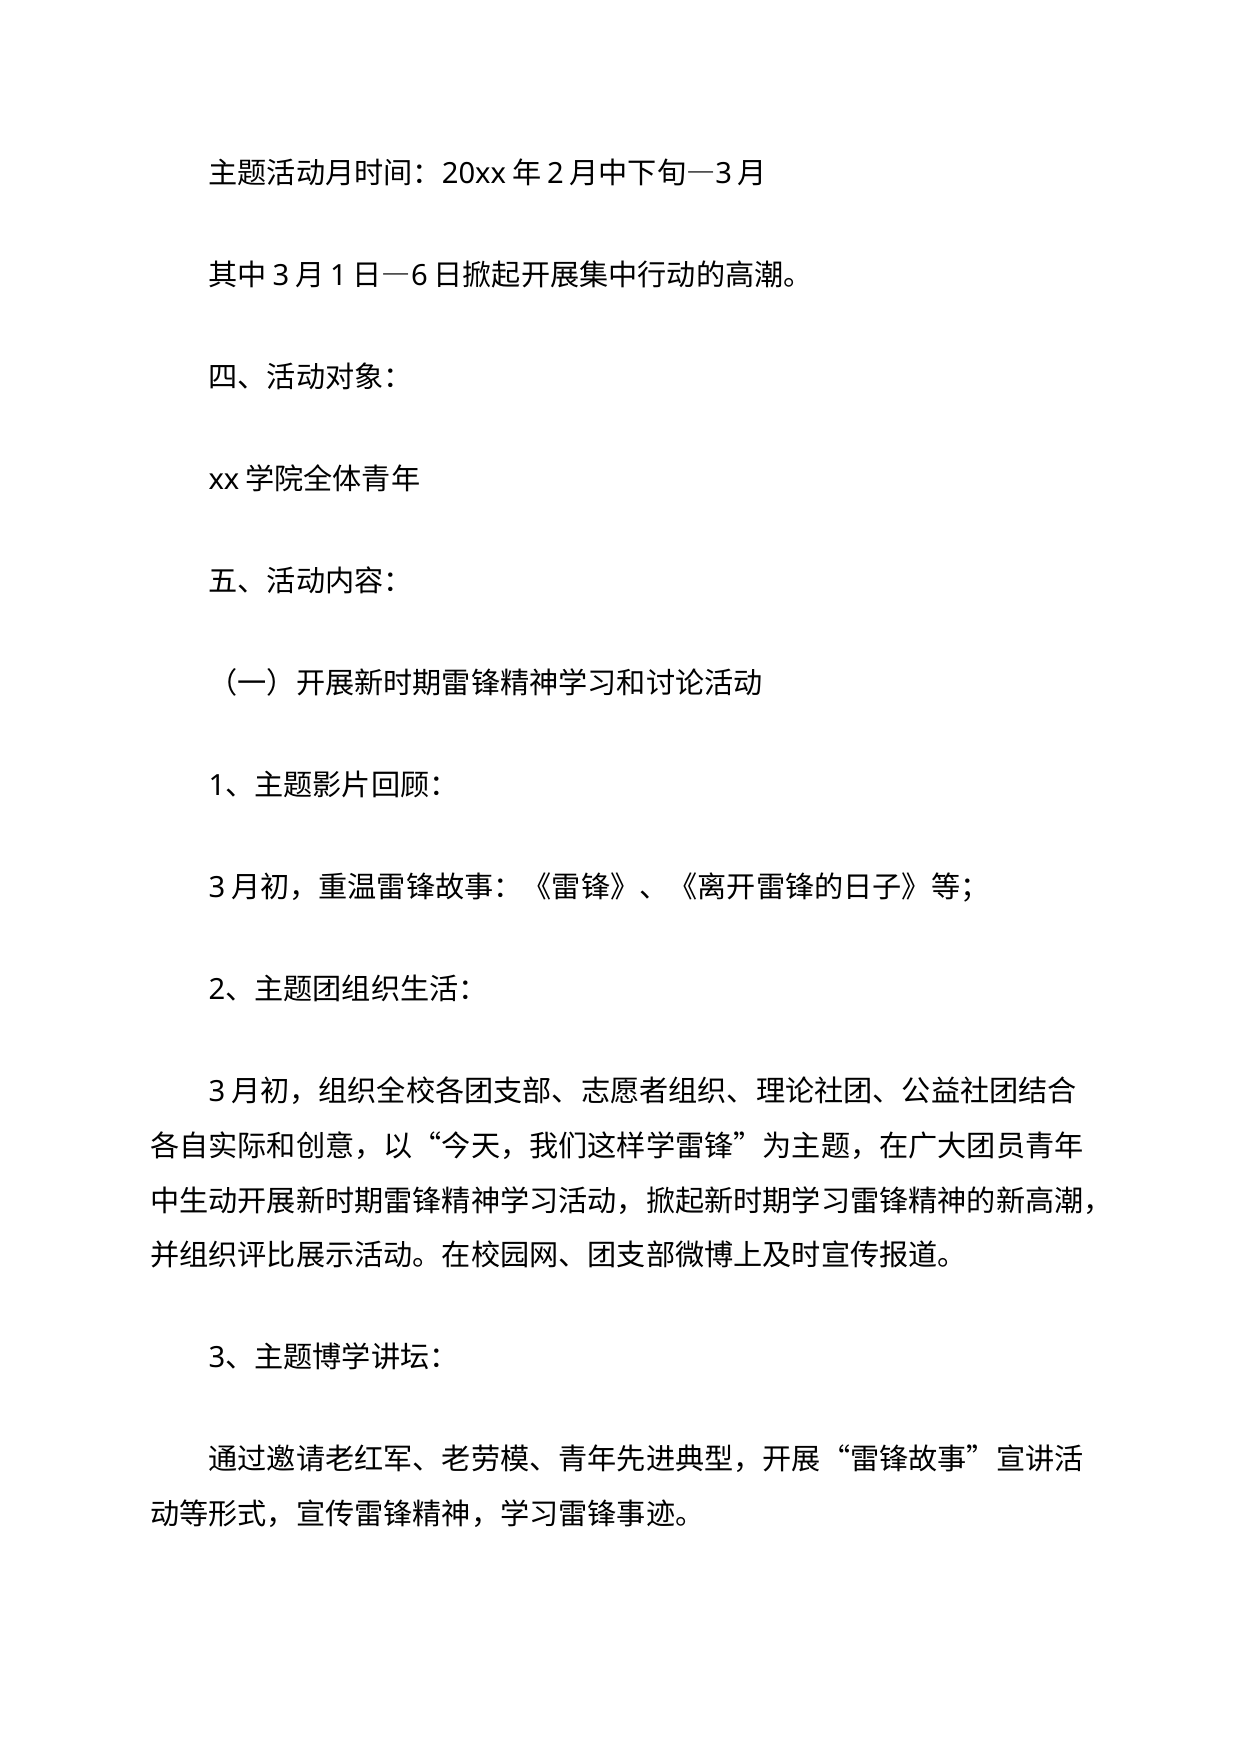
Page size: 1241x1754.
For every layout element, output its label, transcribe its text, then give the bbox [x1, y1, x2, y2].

text 2、主题团组织生活： [150, 965, 1090, 1008]
text 3月初，重温雷锋故事：《雷锋》、《离开雷锋的日子》等； [150, 863, 1090, 906]
text 3、主题博学讲坛： [150, 1334, 1090, 1376]
text 3月初，组织全校各团支部、志愿者组织、理论社团、公益社团结合各自实际和创意，以“今天，我们这样学雷锋”为主题，在广大团员青年中生动开展新时期雷锋精神学习活动，掀起新时期学习雷锋精神的新高潮，并组织评比展示活动。在校园网、团支部微博上及时宣传报道。 [150, 1067, 1090, 1274]
text 主题活动月时间：20xx年2月中下旬—3月 [150, 150, 1090, 192]
text 其中3月1日—6日掀起开展集中行动的高潮。 [150, 252, 1090, 294]
text 五、活动内容： [150, 558, 1090, 600]
text 1、主题影片回顾： [150, 761, 1090, 804]
text 四、活动对象： [150, 354, 1090, 396]
text （一）开展新时期雷锋精神学习和讨论活动 [150, 659, 1090, 702]
text 通过邀请老红军、老劳模、青年先进典型，开展“雷锋故事”宣讲活动等形式，宣传雷锋精神，学习雷锋事迹。 [150, 1436, 1090, 1533]
text xx学院全体青年 [150, 456, 1090, 498]
